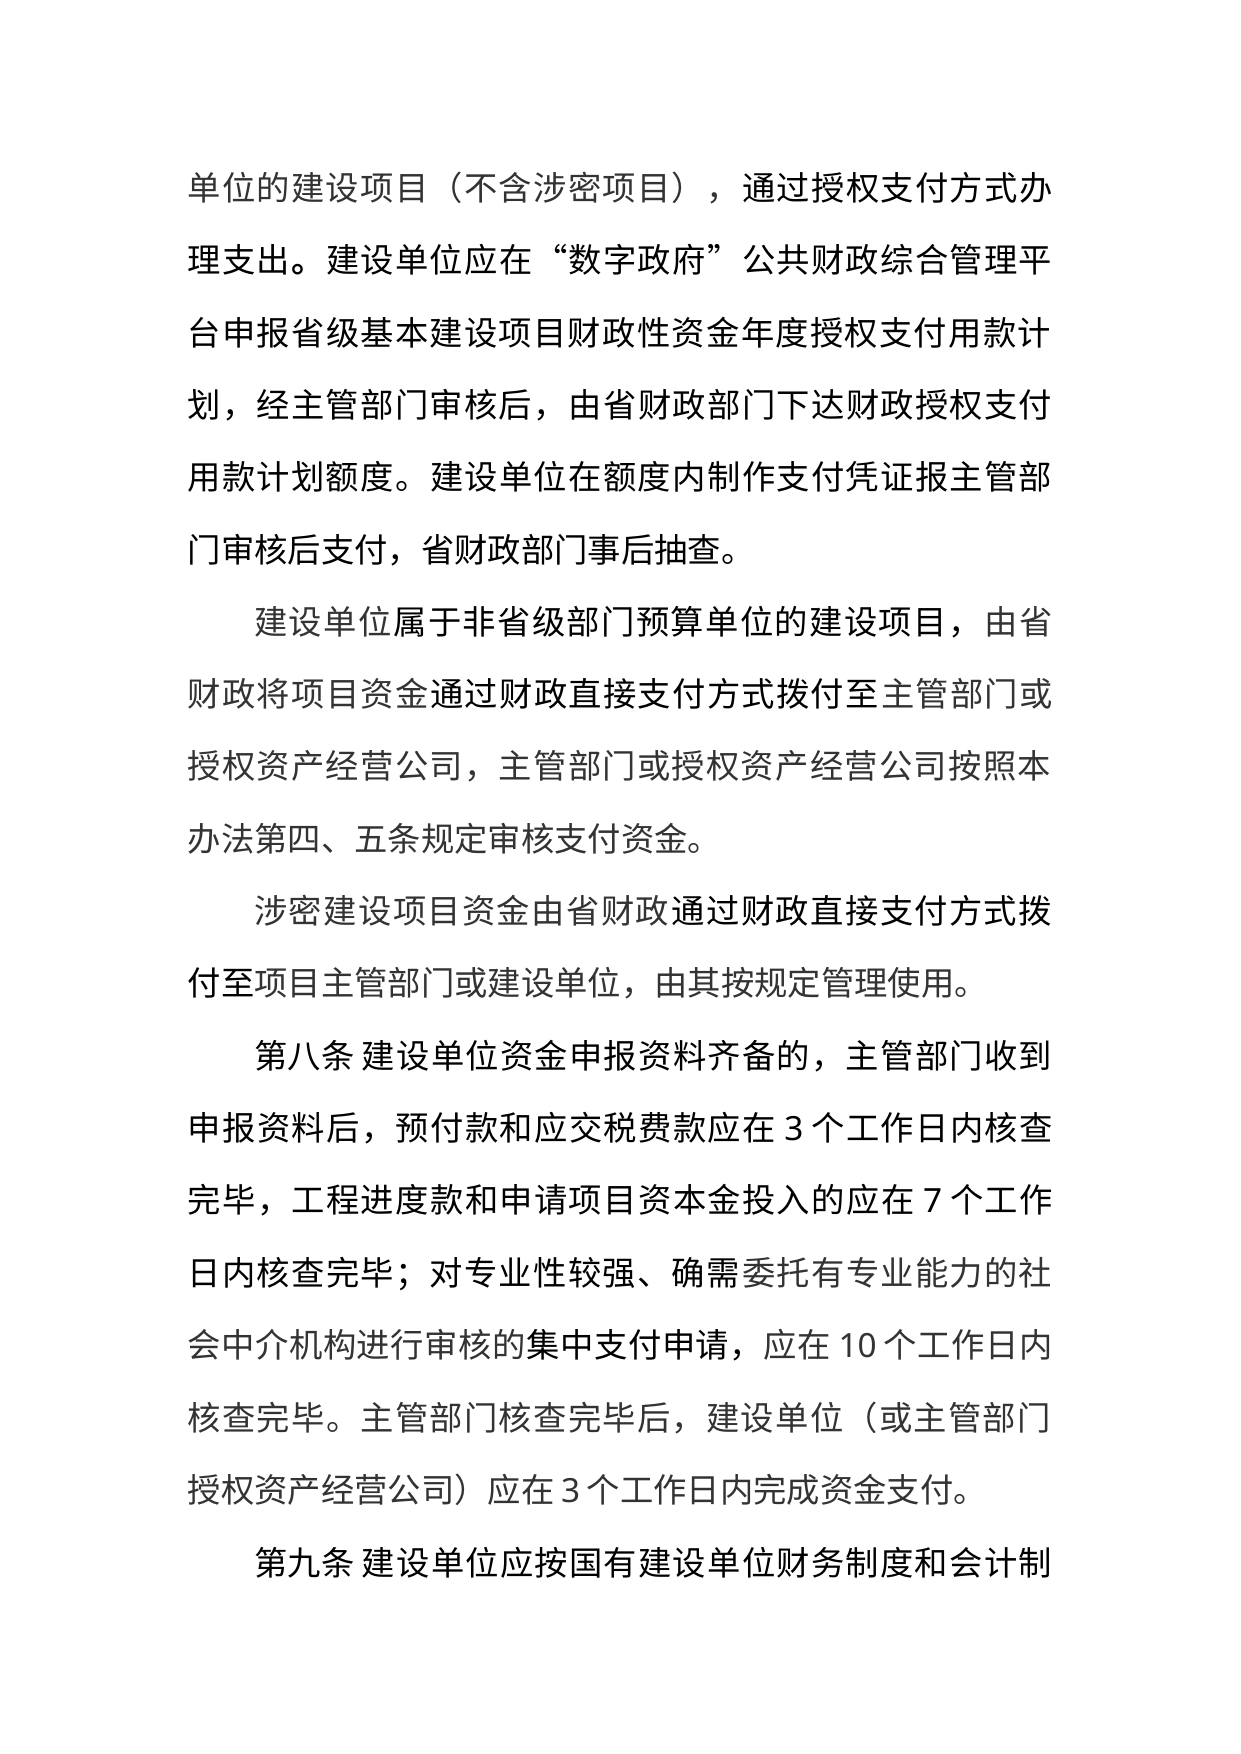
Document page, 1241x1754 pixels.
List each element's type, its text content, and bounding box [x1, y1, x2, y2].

text 建设单位属于非省级部门预算单位的建设项目，由省财政将项目资金通过财政直接支付方式拨付至主管部门或授权资产经营公司，主管部门或授权资产经营公司按照本办法第四、五条规定审核支付资金。 [187, 596, 1053, 861]
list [187, 1536, 1053, 1585]
list 建设单位资金申报资料齐备的，主管部门收到申报资料后，预付款和应交税费款应在3个工作日内核查完毕，工程进度款和申请项目资本金投入的应在7个工作日内核查完毕；对专业性较强、确需委托有专业能力的社会中介机构进行审核的集中支付申请，应在10个工作日内核查完毕。主管部门核查完毕后，建设单位（或主管部门、授权资产经营公司）应在3个工作日内完成资金支付。 [187, 1029, 1053, 1512]
text 涉密建设项目资金由省财政通过财政直接支付方式拨付至项目主管部门或建设单位，由其按规定管理使用。 [187, 885, 1053, 1005]
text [187, 162, 1053, 572]
